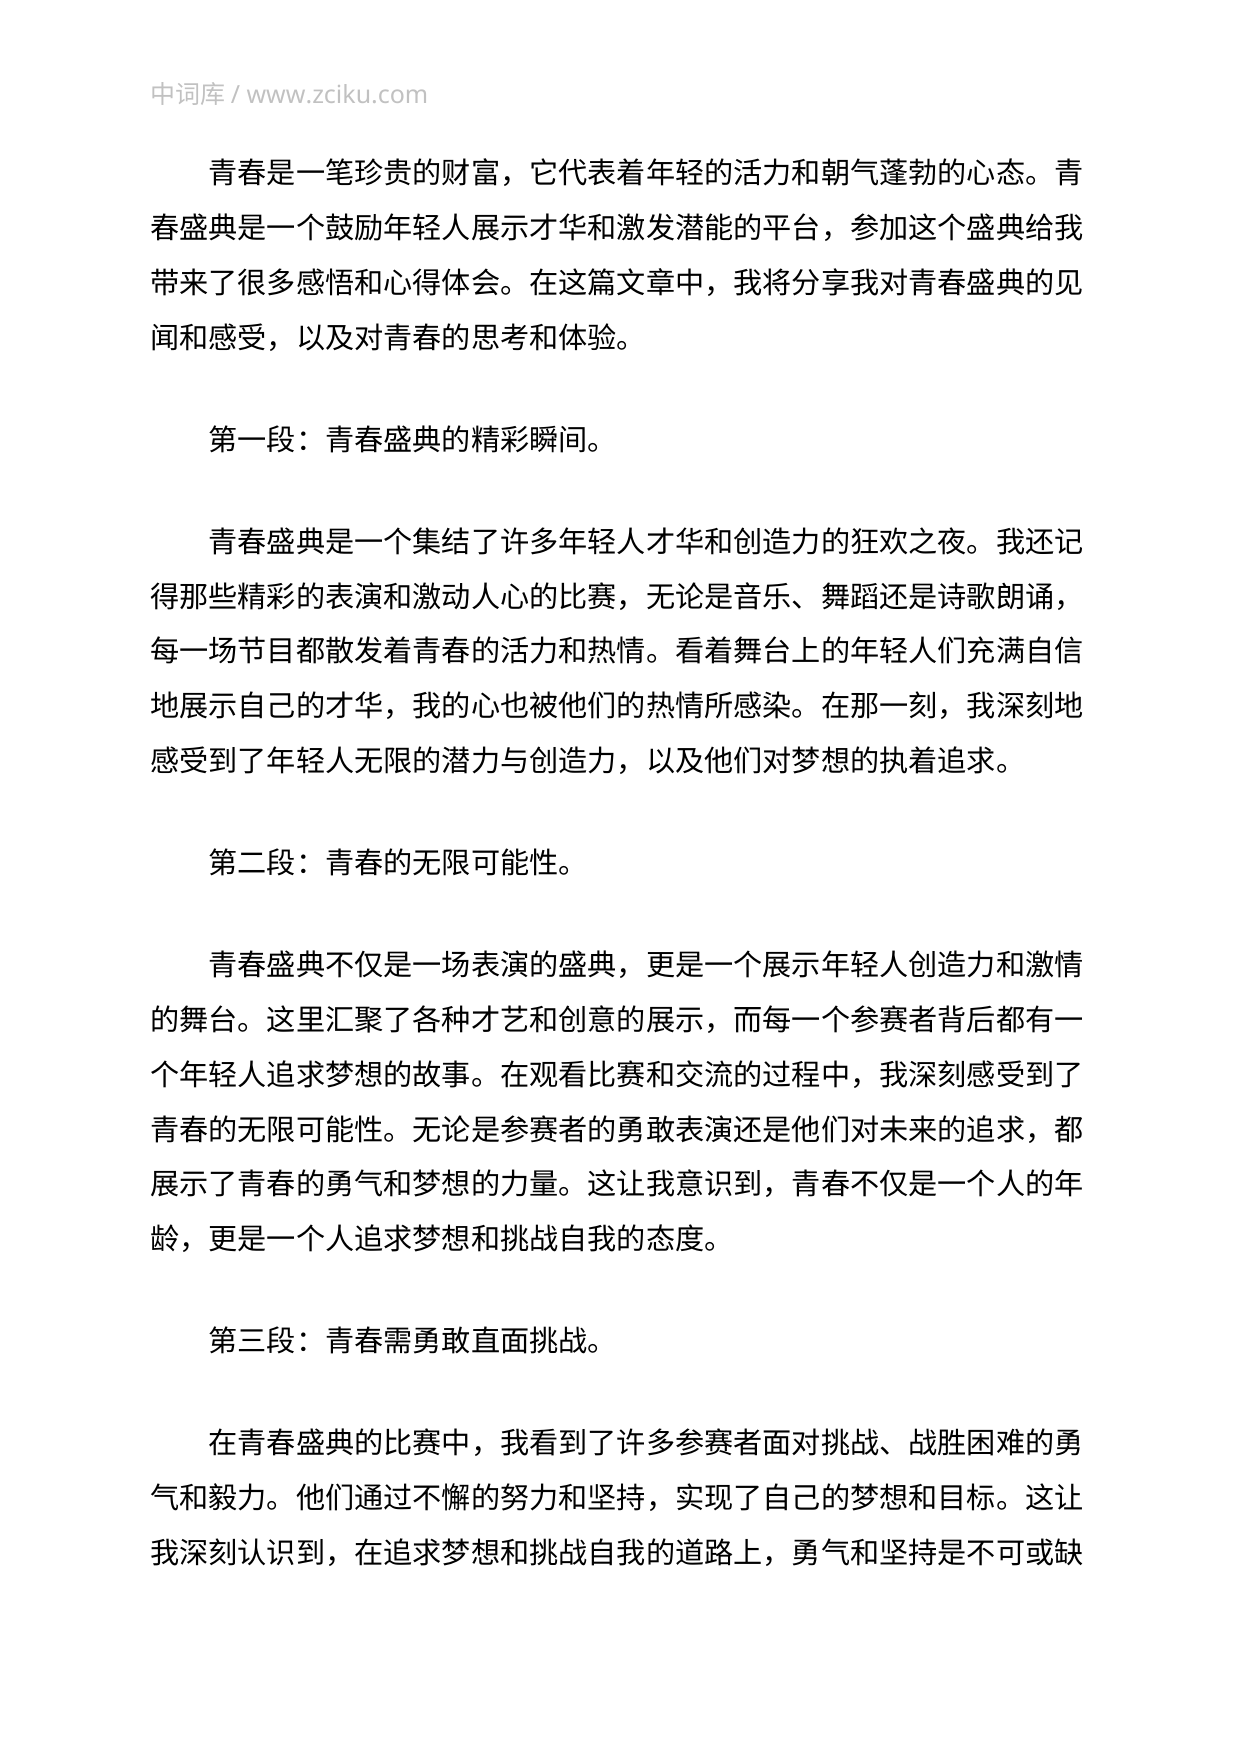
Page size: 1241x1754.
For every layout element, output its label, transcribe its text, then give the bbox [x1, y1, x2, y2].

text 第一段：青春盛典的精彩瞬间。 [150, 416, 1090, 459]
text 青春盛典不仅是一场表演的盛典，更是一个展示年轻人创造力和激情的舞台。这里汇聚了各种才艺和创意的展示，而每一个参赛者背后都有一个年轻人追求梦想的故事。在观看比赛和交流的过程中，我深刻感受到了青春的无限可能性。无论是参赛者的勇敢表演还是他们对未来的追求，都展示了青春的勇气和梦想的力量。这让我意识到，青春不仅是一个人的年龄，更是一个人追求梦想和挑战自我的态度。 [150, 941, 1090, 1258]
text 第三段：青春需勇敢直面挑战。 [150, 1318, 1090, 1360]
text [150, 1419, 1090, 1571]
text 青春盛典是一个集结了许多年轻人才华和创造力的狂欢之夜。我还记得那些精彩的表演和激动人心的比赛，无论是音乐、舞蹈还是诗歌朗诵，每一场节目都散发着青春的活力和热情。看着舞台上的年轻人们充满自信地展示自己的才华，我的心也被他们的热情所感染。在那一刻，我深刻地感受到了年轻人无限的潜力与创造力，以及他们对梦想的执着追求。 [150, 518, 1090, 780]
text 第二段：青春的无限可能性。 [150, 839, 1090, 882]
text 青春是一笔珍贵的财富，它代表着年轻的活力和朝气蓬勃的心态。青春盛典是一个鼓励年轻人展示才华和激发潜能的平台，参加这个盛典给我带来了很多感悟和心得体会。在这篇文章中，我将分享我对青春盛典的见闻和感受，以及对青春的思考和体验。 [150, 150, 1090, 357]
